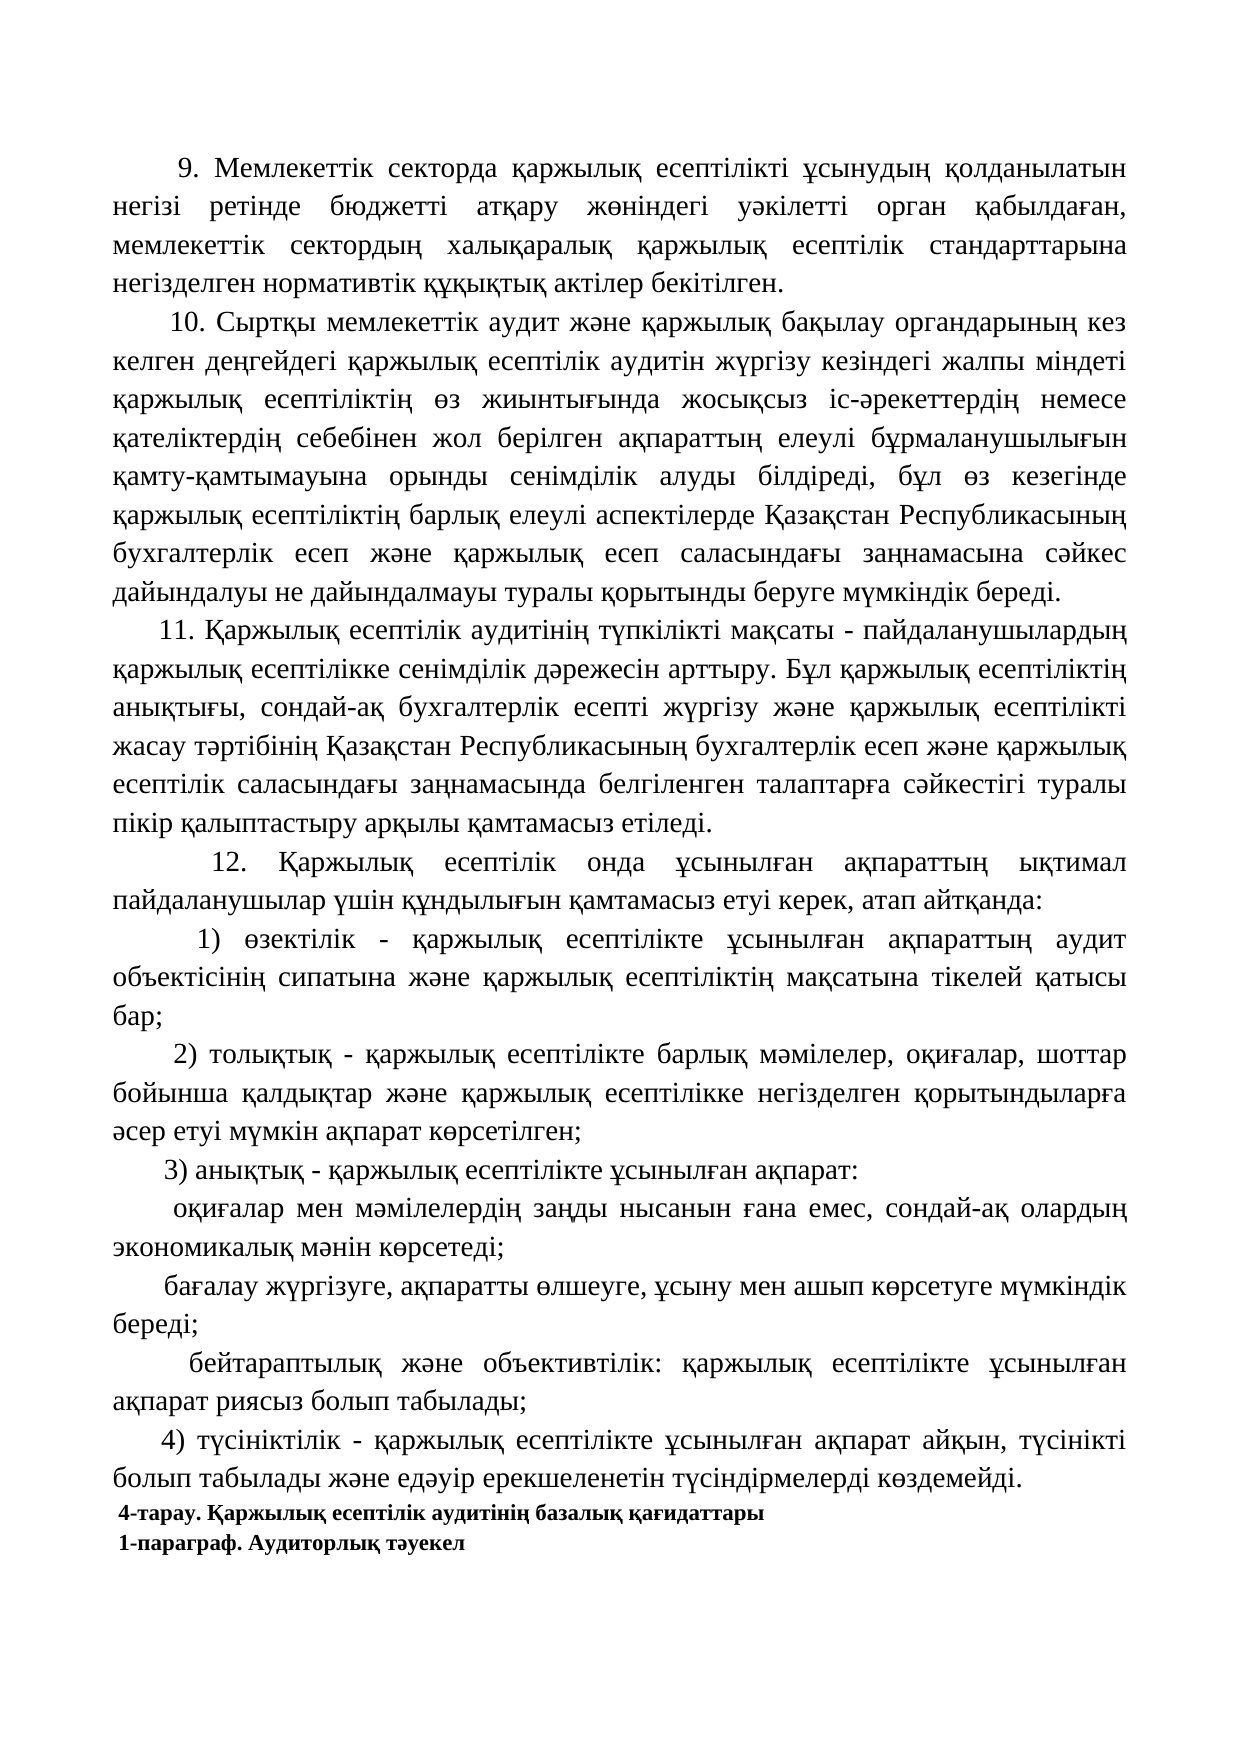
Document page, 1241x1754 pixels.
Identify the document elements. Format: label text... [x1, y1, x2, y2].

text 3) анықтық - қаржылық есептілікте ұсынылған ақпарат: [112, 1152, 1128, 1186]
text 2) толықтық - қаржылық есептілікте барлық мәмілелер, оқиғалар, шоттар бойынша қалдықтар және қаржылық есептілікке негізделген қорытындыларға әсер етуі мүмкін ақпарат көрсетілген; [112, 1036, 1128, 1147]
text 1-параграф. Аудиторлық тәуекел [112, 1529, 1128, 1556]
text 12. Қаржылық есептілік онда ұсынылған ақпараттың ықтимал пайдаланушылар үшін құндылығын қамтамасыз етуі керек, атап айтқанда: [112, 844, 1128, 916]
text бейтараптылық және объективтілік: қаржылық есептілікте ұсынылған ақпарат риясыз болып табылады; [112, 1345, 1128, 1417]
text 1) өзектілік - қаржылық есептілікте ұсынылған ақпараттың аудит объектісінің сипатына және қаржылық есептіліктің мақсатына тікелей қатысы бар; [112, 921, 1128, 1031]
text 11. Қаржылық есептілік аудитінің түпкілікті мақсаты - пайдаланушылардың қаржылық есептілікке сенімділік дәрежесін арттыру. Бұл қаржылық есептіліктің анықтығы, сондай-ақ бухгалтерлік есепті жүргізу және қаржылық есептілікті жасау тәртібінің Қазақстан Республикасының бухгалтерлік есеп және қаржылық есептілік саласындағы заңнамасында белгіленген талаптарға сәйкестігі туралы пікір қалыптастыру арқылы қамтамасыз етіледі. [112, 612, 1128, 839]
text 4-тарау. Қаржылық есептілік аудитінің базалық қағидаттары [112, 1499, 1128, 1525]
text 9. Мемлекеттік секторда қаржылық есептілікті ұсынудың қолданылатын негізі ретінде бюджетті атқару жөніндегі уәкілетті орган қабылдаған, мемлекеттік сектордың халықаралық қаржылық есептілік стандарттарына негізделген нормативтік құқықтық актілер бекітілген. [112, 150, 1128, 299]
text бағалау жүргізуге, ақпаратты өлшеуге, ұсыну мен ашып көрсетуге мүмкіндік береді; [112, 1268, 1128, 1340]
text 10. Сыртқы мемлекеттік аудит және қаржылық бақылау органдарының кез келген деңгейдегі қаржылық есептілік аудитін жүргізу кезіндегі жалпы міндеті қаржылық есептіліктің өз жиынтығында жосықсыз іс-әрекеттердің немесе қателіктердің себебінен жол берілген ақпараттың елеулі бұрмаланушылығын қамту-қамтымауына орынды сенімділік алуды білдіреді, бұл өз кезегінде қаржылық есептіліктің барлық елеулі аспектілерде Қазақстан Республикасының бухгалтерлік есеп және қаржылық есеп саласындағы заңнамасына сәйкес дайындалуы не дайындалмауы туралы қорытынды беруге мүмкіндік береді. [112, 304, 1128, 607]
text 4) түсініктілік - қаржылық есептілікте ұсынылған ақпарат айқын, түсінікті болып табылады және едәуір ерекшеленетін түсіндірмелерді көздемейді. [112, 1422, 1128, 1494]
text оқиғалар мен мәмілелердің заңды нысанын ғана емес, сондай-ақ олардың экономикалық мәнін көрсетеді; [112, 1191, 1128, 1263]
